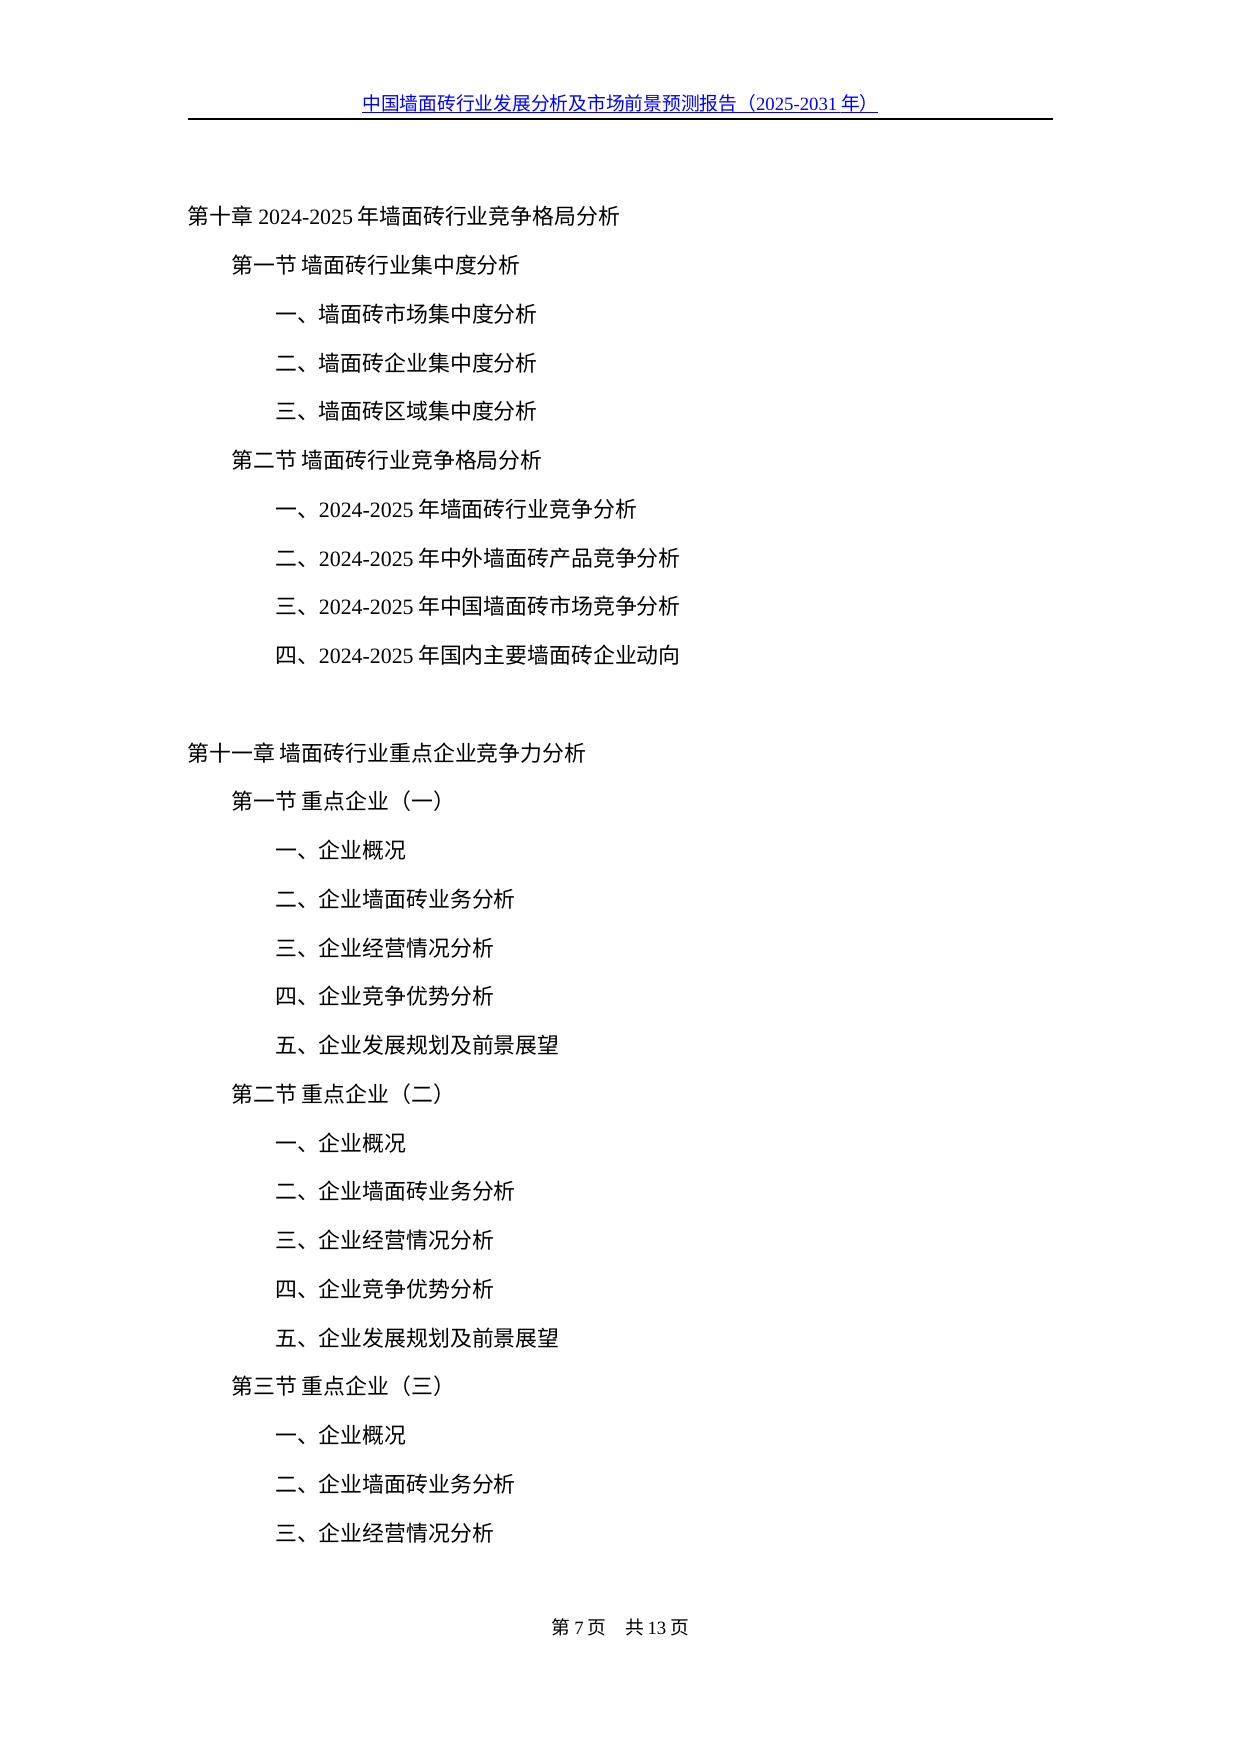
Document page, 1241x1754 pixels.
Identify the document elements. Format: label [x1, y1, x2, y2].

text [187, 150, 1053, 1548]
